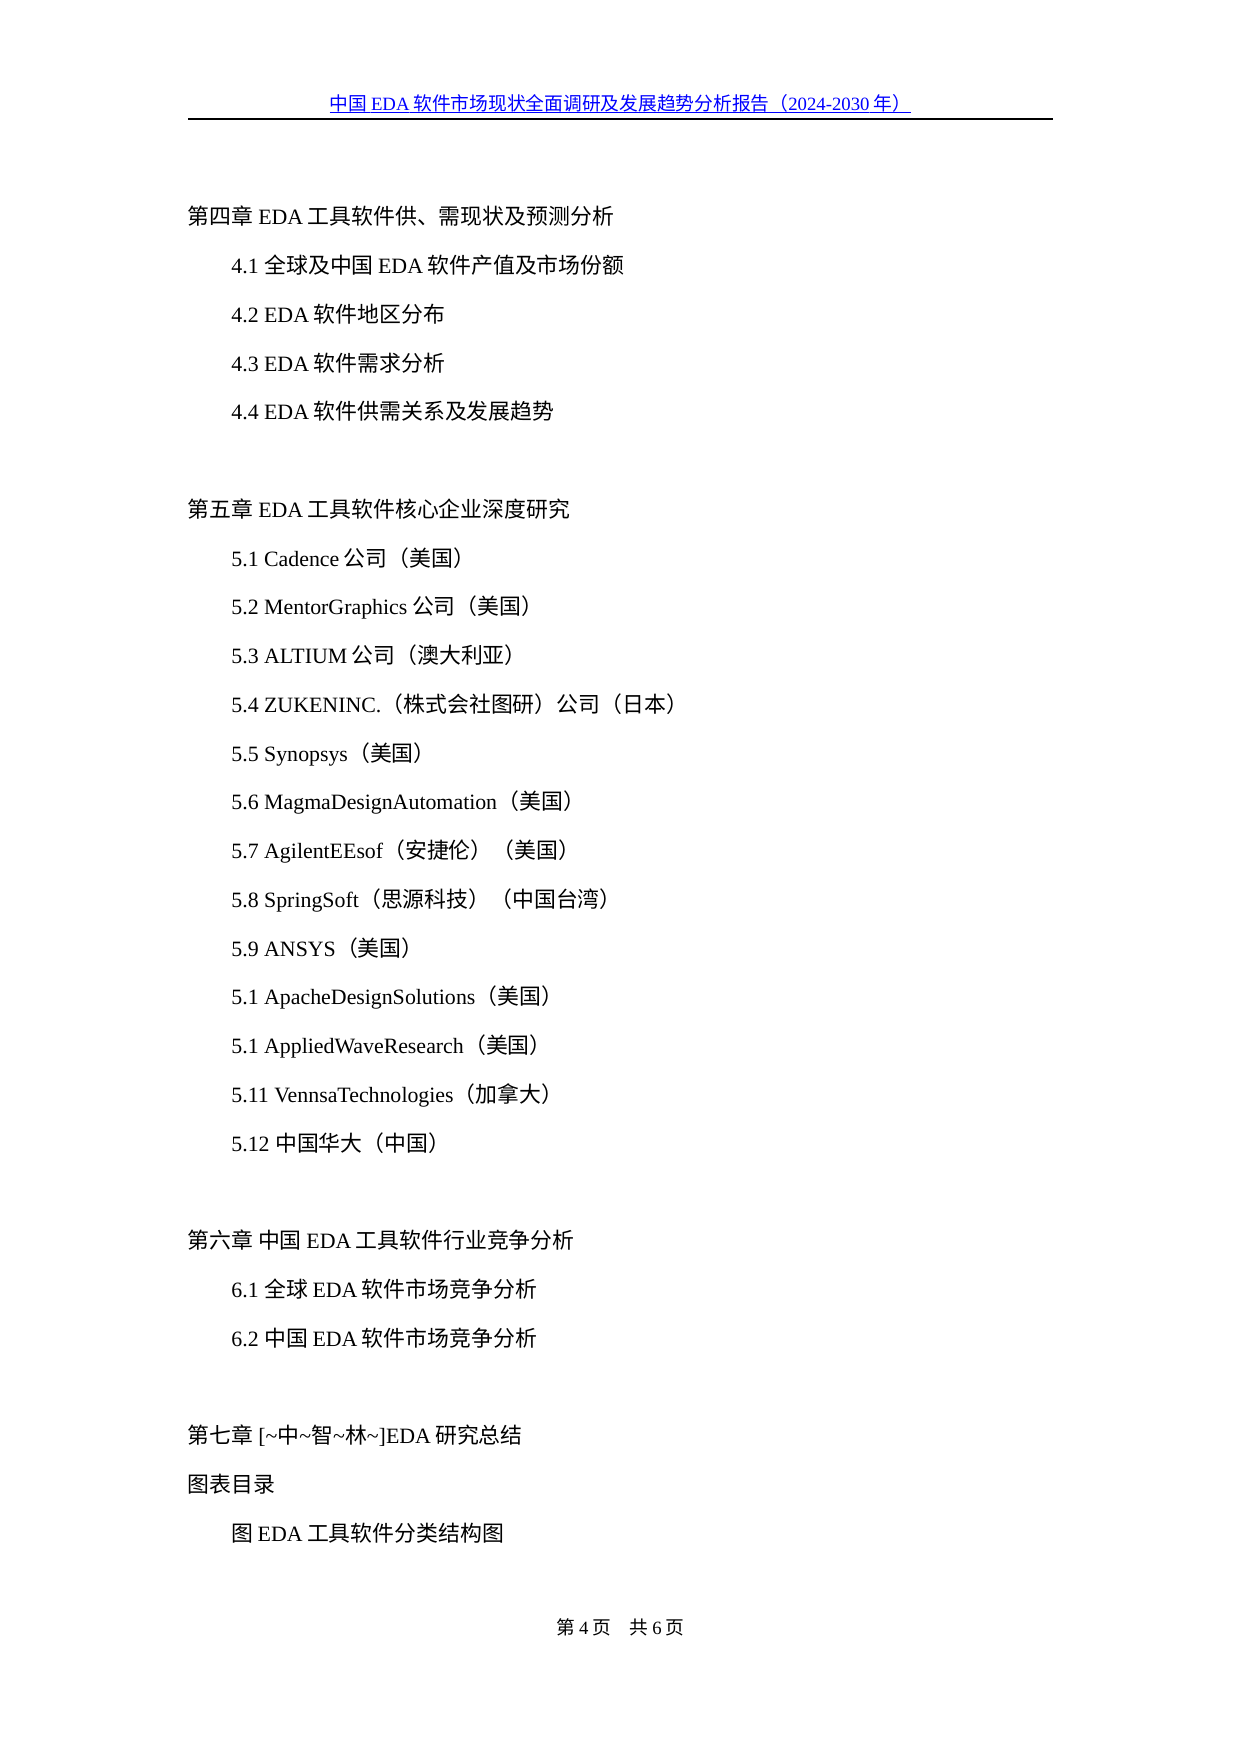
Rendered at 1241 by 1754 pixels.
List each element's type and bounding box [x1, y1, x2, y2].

text [187, 150, 1053, 1548]
